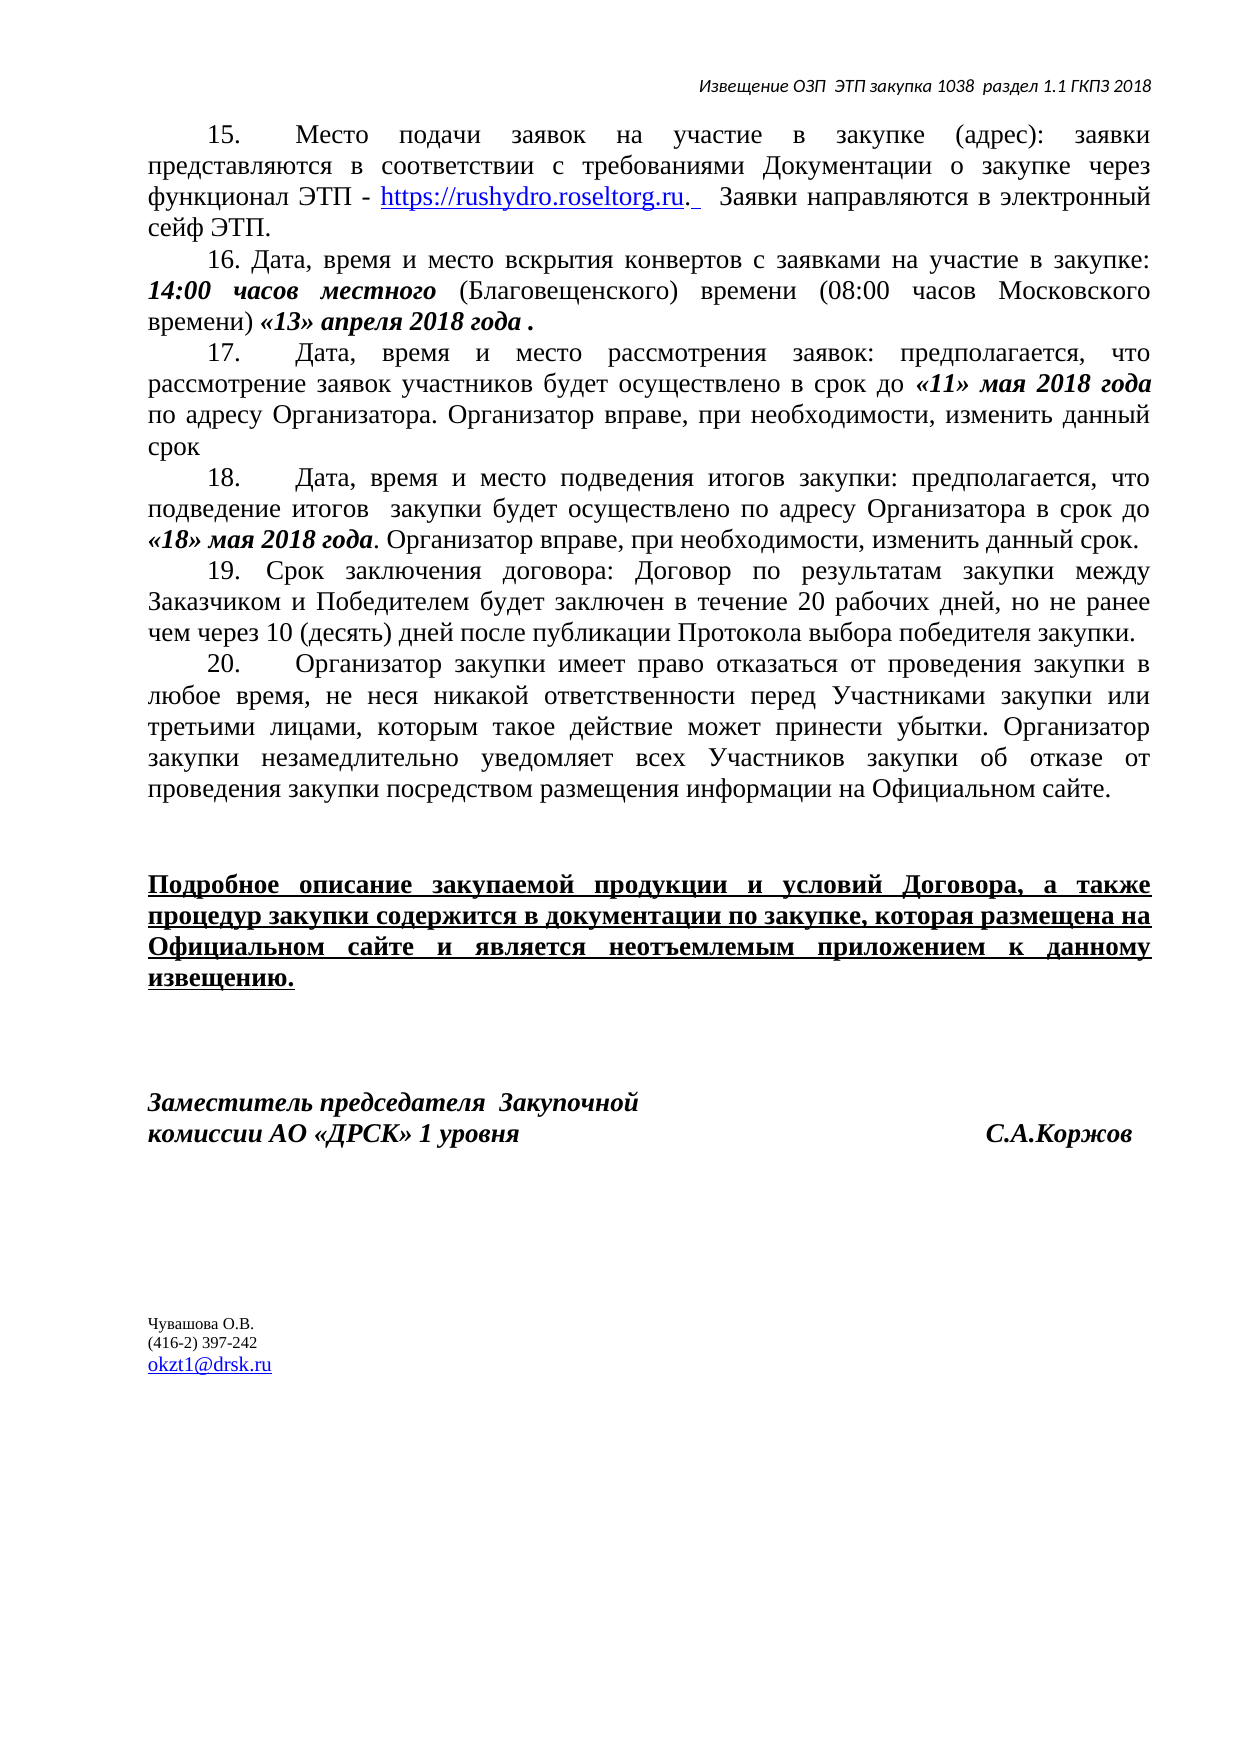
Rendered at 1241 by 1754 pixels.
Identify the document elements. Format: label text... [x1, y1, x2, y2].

text Заместитель председателя Закупочной [148, 1086, 1152, 1117]
list Дата, время и место рассмотрения заявок: предполагается, что рассмотрение заявок участников будет осуществлено в срок до «11» мая 2018 года по адресу Организатора. Организатор вправе, при необходимости, изменить данный срок [148, 336, 1152, 461]
text Подробное описание закупаемой продукции и условий Договора, а также процедур закупки содержится в документации по закупке, которая размещена на Официальном сайте и является неотъемлемым приложением к данному извещению. [148, 897, 1152, 926]
list Дата, время и место подведения итогов закупки: предполагается, что подведение итогов закупки будет осуществлено по адресу Организатора в срок до «18» мая 2018 года. Организатор вправе, при необходимости, изменить данный срок. [148, 461, 1152, 554]
text Подробное описание закупаемой продукции и условий Договора, а также процедур закупки содержится в документации по закупке, которая размещена на Официальном сайте и является неотъемлемым приложением к данному извещению. [148, 928, 1152, 957]
text Подробное описание закупаемой продукции и условий Договора, а также процедур закупки содержится в документации по закупке, которая размещена на Официальном сайте и является неотъемлемым приложением к данному извещению. [148, 959, 1152, 993]
list Место подачи заявок на участие в закупке (адрес): заявки представляются в соответствии с требованиями Документации о закупке через функционал ЭТП - https://rushydro.roseltorg.ru. Заявки направляются в электронный сейф ЭТП. [148, 118, 1152, 243]
text (416-2) 397-242 [148, 1333, 1152, 1352]
list Организатор закупки имеет право отказаться от проведения закупки в любое время, не неся никакой ответственности перед Участниками закупки или третьими лицами, которым такое действие может принести убытки. Организатор закупки незамедлительно уведомляет всех Участников закупки об отказе от проведения закупки посредством размещения информации на Официальном сайте. [148, 648, 1152, 803]
text комиссии АО «ДРСК» 1 уровня С.А.Коржов [148, 1117, 1152, 1148]
list Дата, время и место вскрытия конвертов с заявками на участие в закупке: 14:00 часов местного (Благовещенского) времени (08:00 часов Московского времени) «13» апреля 2018 года . [148, 243, 1152, 336]
text Чувашова О.В. [148, 1314, 1152, 1333]
list Срок заключения договора: Договор по результатам закупки между Заказчиком и Победителем будет заключен в течение 20 рабочих дней, но не ранее чем через 10 (десять) дней после публикации Протокола выбора победителя закупки. [148, 554, 1152, 648]
text Подробное описание закупаемой продукции и условий Договора, а также процедур закупки содержится в документации по закупке, которая размещена на Официальном сайте и является неотъемлемым приложением к данному извещению. [148, 868, 1152, 895]
text okzt1@drsk.ru [148, 1352, 1152, 1376]
